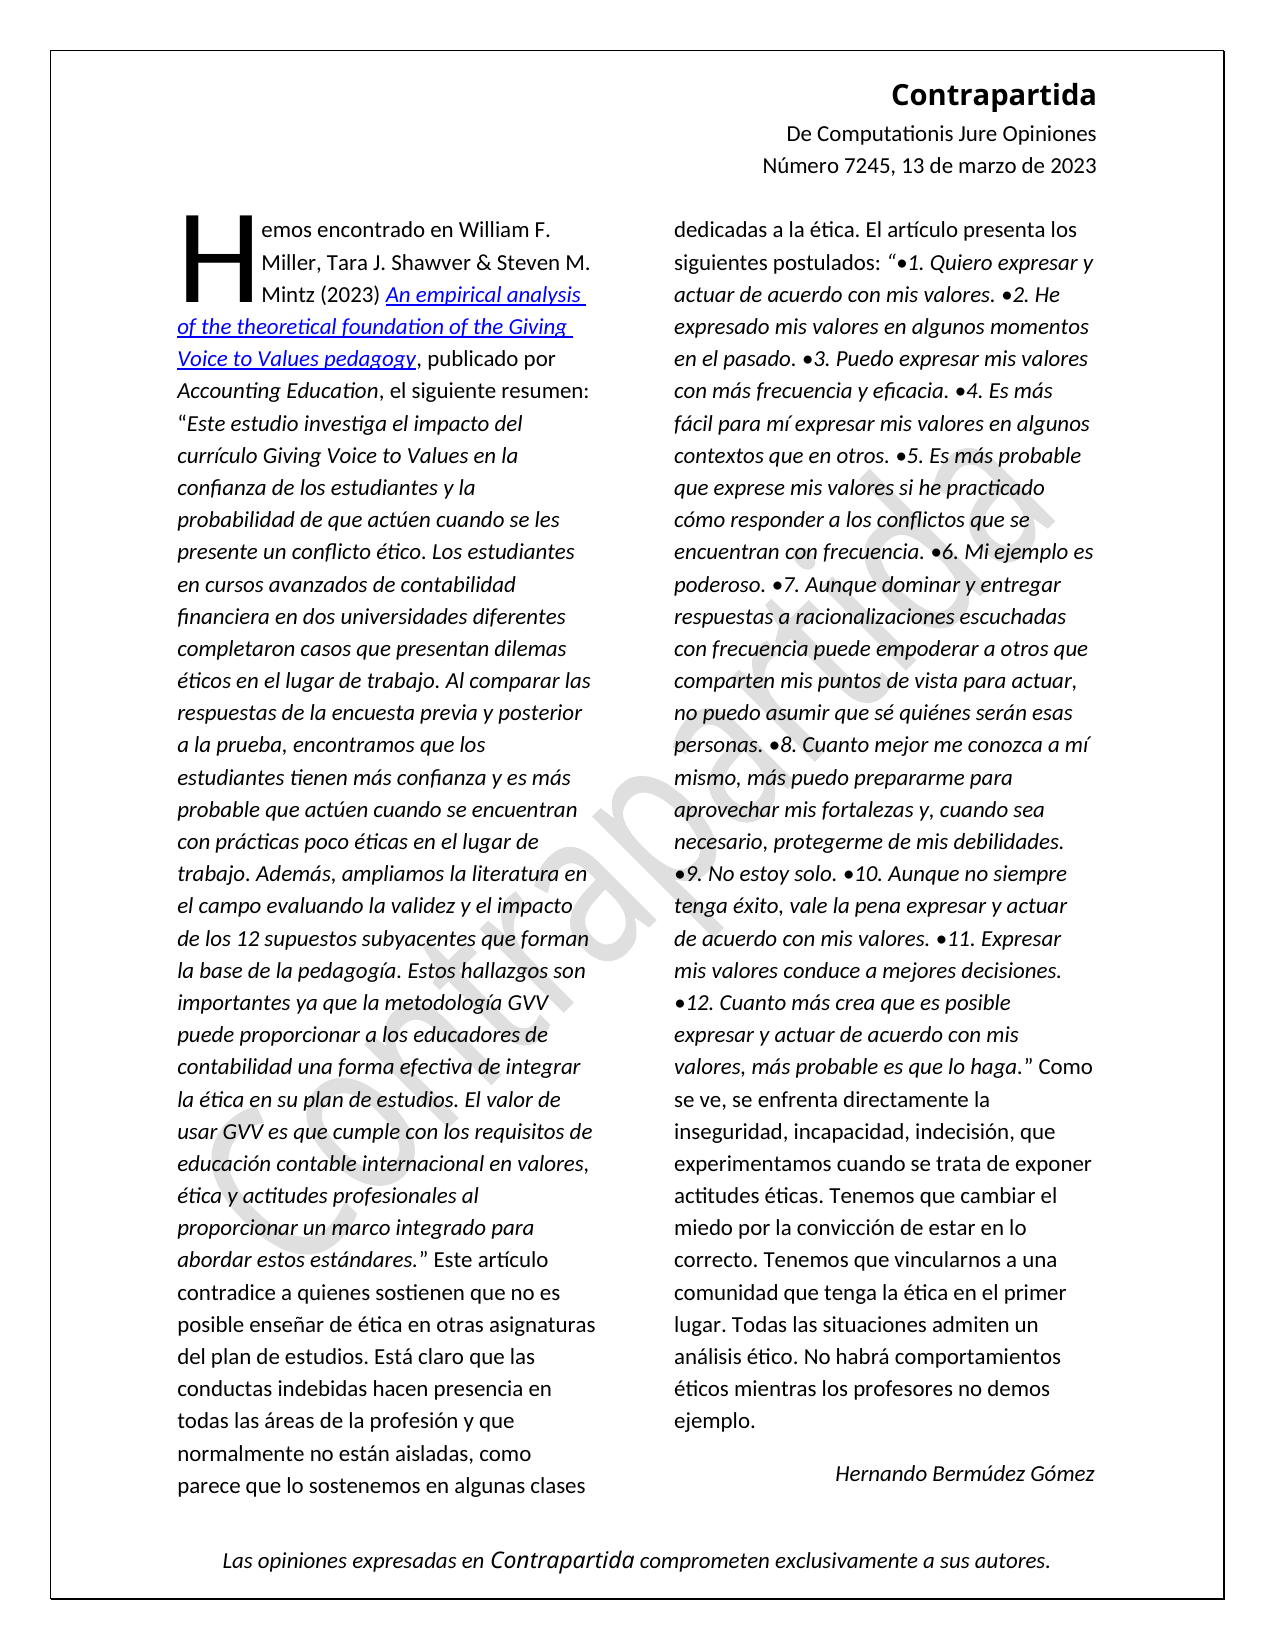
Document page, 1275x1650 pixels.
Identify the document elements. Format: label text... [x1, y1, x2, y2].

text emos encontrado en William F. Miller, Tara J. Shawver & Steven M. Mintz (2023) An empirical analysis of the theoretical foundation of the Giving Voice to Values pedagogy, publicado por Accounting Education, el siguiente resumen: “Este estudio investiga el impacto del currículo Giving Voice to Values en la confianza de los estudiantes y la probabilidad de que actúen cuando se les presente un conflicto ético. Los estudiantes en cursos avanzados de contabilidad financiera en dos universidades diferentes completaron casos que presentan dilemas éticos en el lugar de trabajo. Al comparar las respuestas de la encuesta previa y posterior a la prueba, encontramos que los estudiantes tienen más confianza y es más probable que actúen cuando se encuentran con prácticas poco éticas en el lugar de trabajo. Además, ampliamos la literatura en el campo evaluando la validez y el impacto de los 12 supuestos subyacentes que forman la base de la pedagogía. Estos hallazgos son importantes ya que la metodología GVV puede proporcionar a los educadores de contabilidad una forma efectiva de integrar la ética en su plan de estudios. El valor de usar GVV es que cumple con los requisitos de educación contable internacional en valores, ética y actitudes profesionales al proporcionar un marco integrado para abordar estos estándares.” Este artículo contradice a quienes sostienen que no es posible enseñar de ética en otras asignaturas del plan de estudios. Está claro que las conductas indebidas hacen presencia en todas las áreas de la profesión y que normalmente no están aisladas, como parece que lo sostenemos en algunas clases dedicadas a la ética. El artículo presenta los siguientes postulados: “•1. Quiero expresar y actuar de acuerdo con mis valores. •2. He expresado mis valores en algunos momentos en el pasado. •3. Puedo expresar mis valores con más frecuencia y eficacia. •4. Es más fácil para mí expresar mis valores en algunos contextos que en otros. •5. Es más probable que exprese mis valores si he practicado cómo responder a los conflictos que se encuentran con frecuencia. •6. Mi ejemplo es poderoso. •7. Aunque dominar y entregar respuestas a racionalizaciones escuchadas con frecuencia puede empoderar a otros que comparten mis puntos de vista para actuar, no puedo asumir que sé quiénes serán esas personas. •8. Cuanto mejor me conozca a mí mismo, más puedo prepararme para aprovechar mis fortalezas y, cuando sea necesario, protegerme de mis debilidades. •9. No estoy solo. •10. Aunque no siempre tenga éxito, vale la pena expresar y actuar de acuerdo con mis valores. •11. Expresar mis valores conduce a mejores decisiones. •12. Cuanto más crea que es posible expresar y actuar de acuerdo con mis valores, más probable es que lo haga.” Como se ve, se enfrenta directamente la inseguridad, incapacidad, indecisión, que experimentamos cuando se trata de exponer actitudes éticas. Tenemos que cambiar el miedo por la convicción de estar en lo correcto. Tenemos que vincularnos a una comunidad que tenga la ética en el primer lugar. Todas las situaciones admiten un análisis ético. No habrá comportamientos éticos mientras los profesores no demos ejemplo. [177, 216, 600, 1499]
text emos encontrado en William F. Miller, Tara J. Shawver & Steven M. Mintz (2023) An empirical analysis of the theoretical foundation of the Giving Voice to Values pedagogy, publicado por Accounting Education, el siguiente resumen: “Este estudio investiga el impacto del currículo Giving Voice to Values en la confianza de los estudiantes y la probabilidad de que actúen cuando se les presente un conflicto ético. Los estudiantes en cursos avanzados de contabilidad financiera en dos universidades diferentes completaron casos que presentan dilemas éticos en el lugar de trabajo. Al comparar las respuestas de la encuesta previa y posterior a la prueba, encontramos que los estudiantes tienen más confianza y es más probable que actúen cuando se encuentran con prácticas poco éticas en el lugar de trabajo. Además, ampliamos la literatura en el campo evaluando la validez y el impacto de los 12 supuestos subyacentes que forman la base de la pedagogía. Estos hallazgos son importantes ya que la metodología GVV puede proporcionar a los educadores de contabilidad una forma efectiva de integrar la ética en su plan de estudios. El valor de usar GVV es que cumple con los requisitos de educación contable internacional en valores, ética y actitudes profesionales al proporcionar un marco integrado para abordar estos estándares.” Este artículo contradice a quienes sostienen que no es posible enseñar de ética en otras asignaturas del plan de estudios. Está claro que las conductas indebidas hacen presencia en todas las áreas de la profesión y que normalmente no están aisladas, como parece que lo sostenemos en algunas clases dedicadas a la ética. El artículo presenta los siguientes postulados: “•1. Quiero expresar y actuar de acuerdo con mis valores. •2. He expresado mis valores en algunos momentos en el pasado. •3. Puedo expresar mis valores con más frecuencia y eficacia. •4. Es más fácil para mí expresar mis valores en algunos contextos que en otros. •5. Es más probable que exprese mis valores si he practicado cómo responder a los conflictos que se encuentran con frecuencia. •6. Mi ejemplo es poderoso. •7. Aunque dominar y entregar respuestas a racionalizaciones escuchadas con frecuencia puede empoderar a otros que comparten mis puntos de vista para actuar, no puedo asumir que sé quiénes serán esas personas. •8. Cuanto mejor me conozca a mí mismo, más puedo prepararme para aprovechar mis fortalezas y, cuando sea necesario, protegerme de mis debilidades. •9. No estoy solo. •10. Aunque no siempre tenga éxito, vale la pena expresar y actuar de acuerdo con mis valores. •11. Expresar mis valores conduce a mejores decisiones. •12. Cuanto más crea que es posible expresar y actuar de acuerdo con mis valores, más probable es que lo haga.” Como se ve, se enfrenta directamente la inseguridad, incapacidad, indecisión, que experimentamos cuando se trata de exponer actitudes éticas. Tenemos que cambiar el miedo por la convicción de estar en lo correcto. Tenemos que vincularnos a una comunidad que tenga la ética en el primer lugar. Todas las situaciones admiten un análisis ético. No habrá comportamientos éticos mientras los profesores no demos ejemplo. [674, 216, 1097, 1434]
text Hernando Bermúdez Gómez [674, 1459, 1097, 1488]
